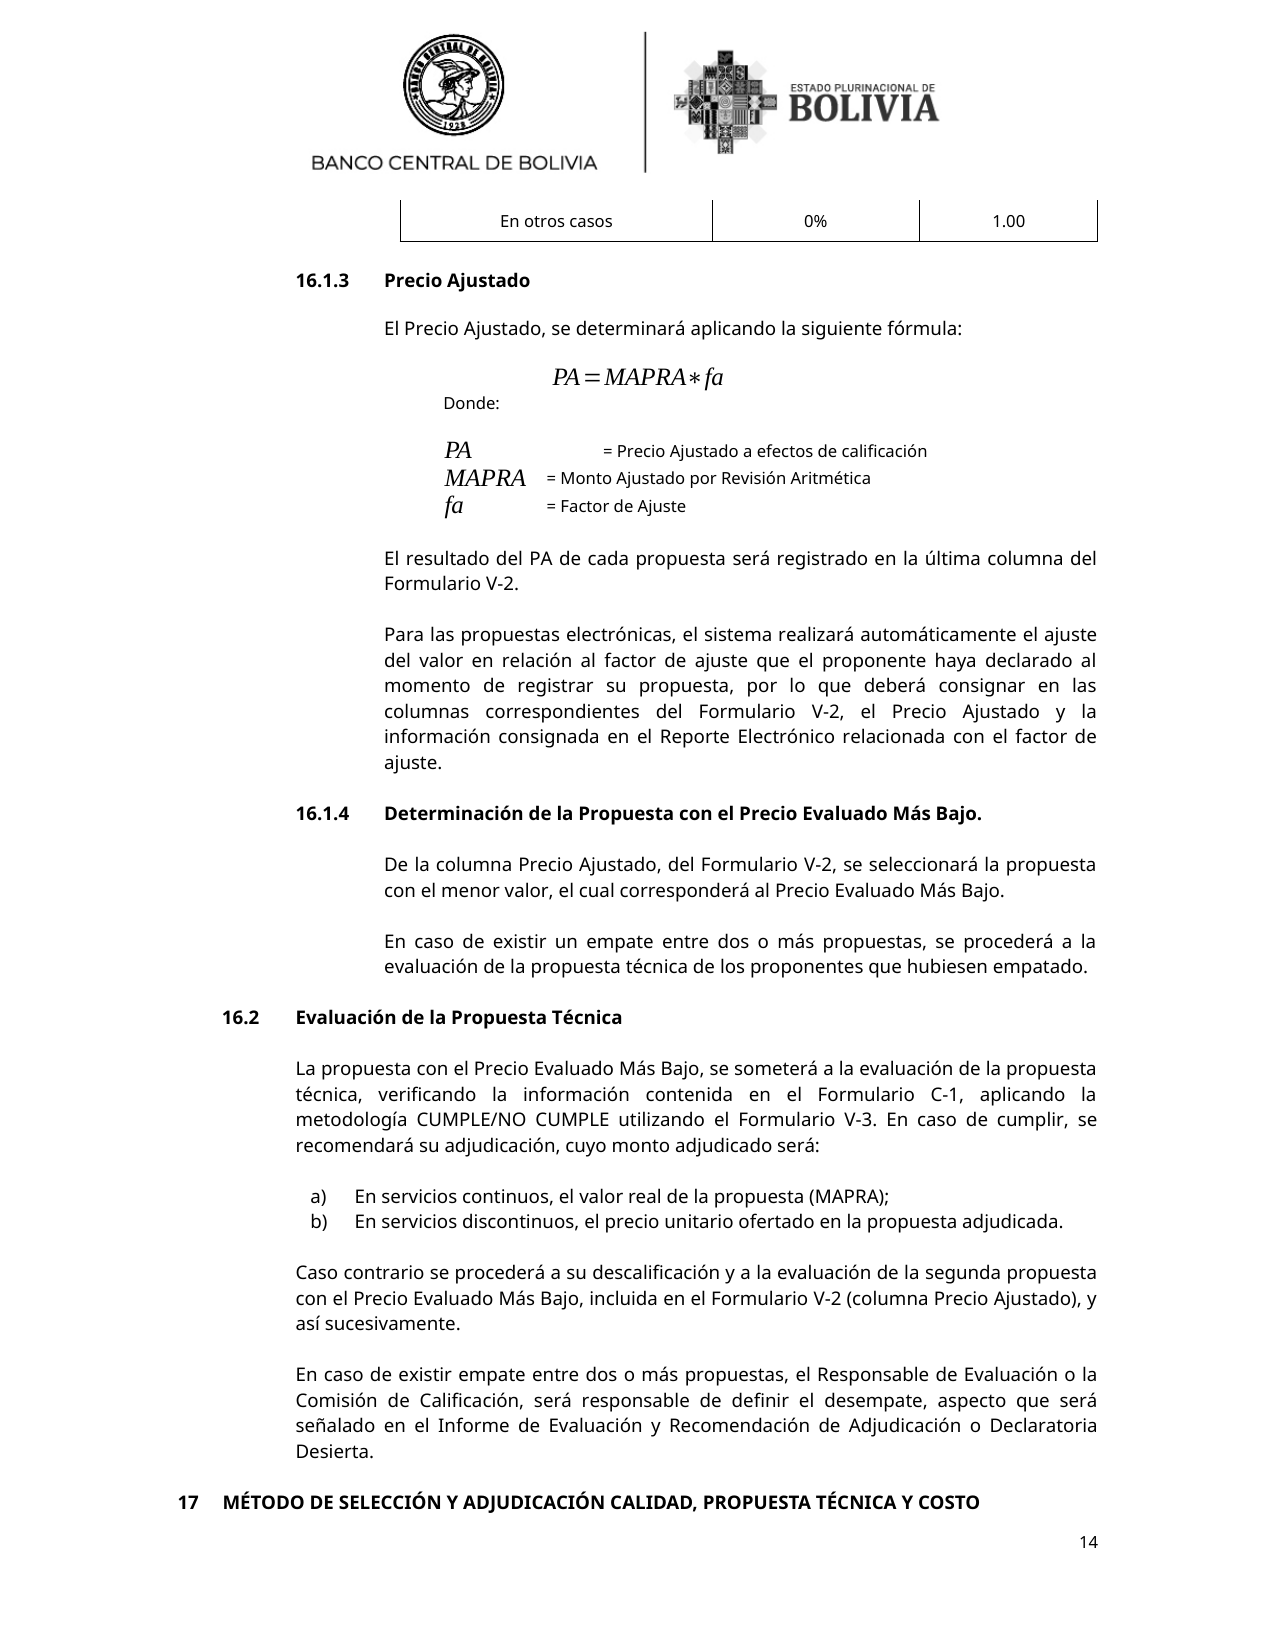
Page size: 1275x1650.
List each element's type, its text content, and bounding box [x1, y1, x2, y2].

text De la columna Precio Ajustado, del Formulario V-2, se seleccionará la propuesta con el menor valor, el cual corresponderá al Precio Evaluado Más Bajo. [384, 851, 1098, 902]
text = Precio Ajustado a efectos de calificación [443, 437, 1098, 464]
text = Monto Ajustado por Revisión Aritmética [443, 464, 1098, 492]
text Donde: [443, 391, 1098, 414]
list Evaluación de la Propuesta Técnica [222, 1004, 1098, 1030]
list En servicios continuos, el valor real de la propuesta (MAPRA); [310, 1183, 1098, 1209]
list La propuesta con el Precio Evaluado Más Bajo, se someterá a la evaluación de la propuesta técnica, verificando la información contenida en el Formulario C-1, aplicando la metodología CUMPLE/NO CUMPLE utilizando el Formulario V-3. En caso de cumplir, se recomendará su adjudicación, cuyo monto adjudicado será: [295, 1056, 1098, 1158]
title MÉTODO DE SELECCIÓN Y ADJUDICACIÓN CALIDAD, PROPUESTA TÉCNICA Y COSTO [177, 1489, 1098, 1515]
text = Factor de Ajuste [443, 492, 1098, 519]
list Para las propuestas electrónicas, el sistema realizará automáticamente el ajuste del valor en relación al factor de ajuste que el proponente haya declarado al momento de registrar su propuesta, por lo que deberá consignar en las columnas correspondientes del Formulario V-2, el Precio Ajustado y la información consignada en el Reporte Electrónico relacionada con el factor de ajuste. [384, 622, 1098, 775]
table_cell 1.00 [920, 200, 1097, 241]
text En caso de existir un empate entre dos o más propuestas, se procederá a la evaluación de la propuesta técnica de los proponentes que hubiesen empatado. [384, 928, 1098, 979]
list Caso contrario se procederá a su descalificación y a la evaluación de la segunda propuesta con el Precio Evaluado Más Bajo, incluida en el Formulario V-2 (columna Precio Ajustado), y así sucesivamente. [295, 1260, 1098, 1336]
list Precio Ajustado [295, 267, 1098, 293]
table_cell 0% [713, 200, 919, 241]
picture [0, 1, 1271, 200]
table_cell En otros casos [401, 200, 712, 241]
list En caso de existir empate entre dos o más propuestas, el Responsable de Evaluación o la Comisión de Calificación, será responsable de definir el desempate, aspecto que será señalado en el Informe de Evaluación y Recomendación de Adjudicación o Declaratoria Desierta. [295, 1362, 1098, 1464]
list En servicios discontinuos, el precio unitario ofertado en la propuesta adjudicada. [310, 1209, 1098, 1234]
list El Precio Ajustado, se determinará aplicando la siguiente fórmula: [384, 316, 1098, 341]
list El resultado del PA de cada propuesta será registrado en la última columna del Formulario V-2. [384, 545, 1098, 596]
list Determinación de la Propuesta con el Precio Evaluado Más Bajo. [295, 800, 1098, 826]
